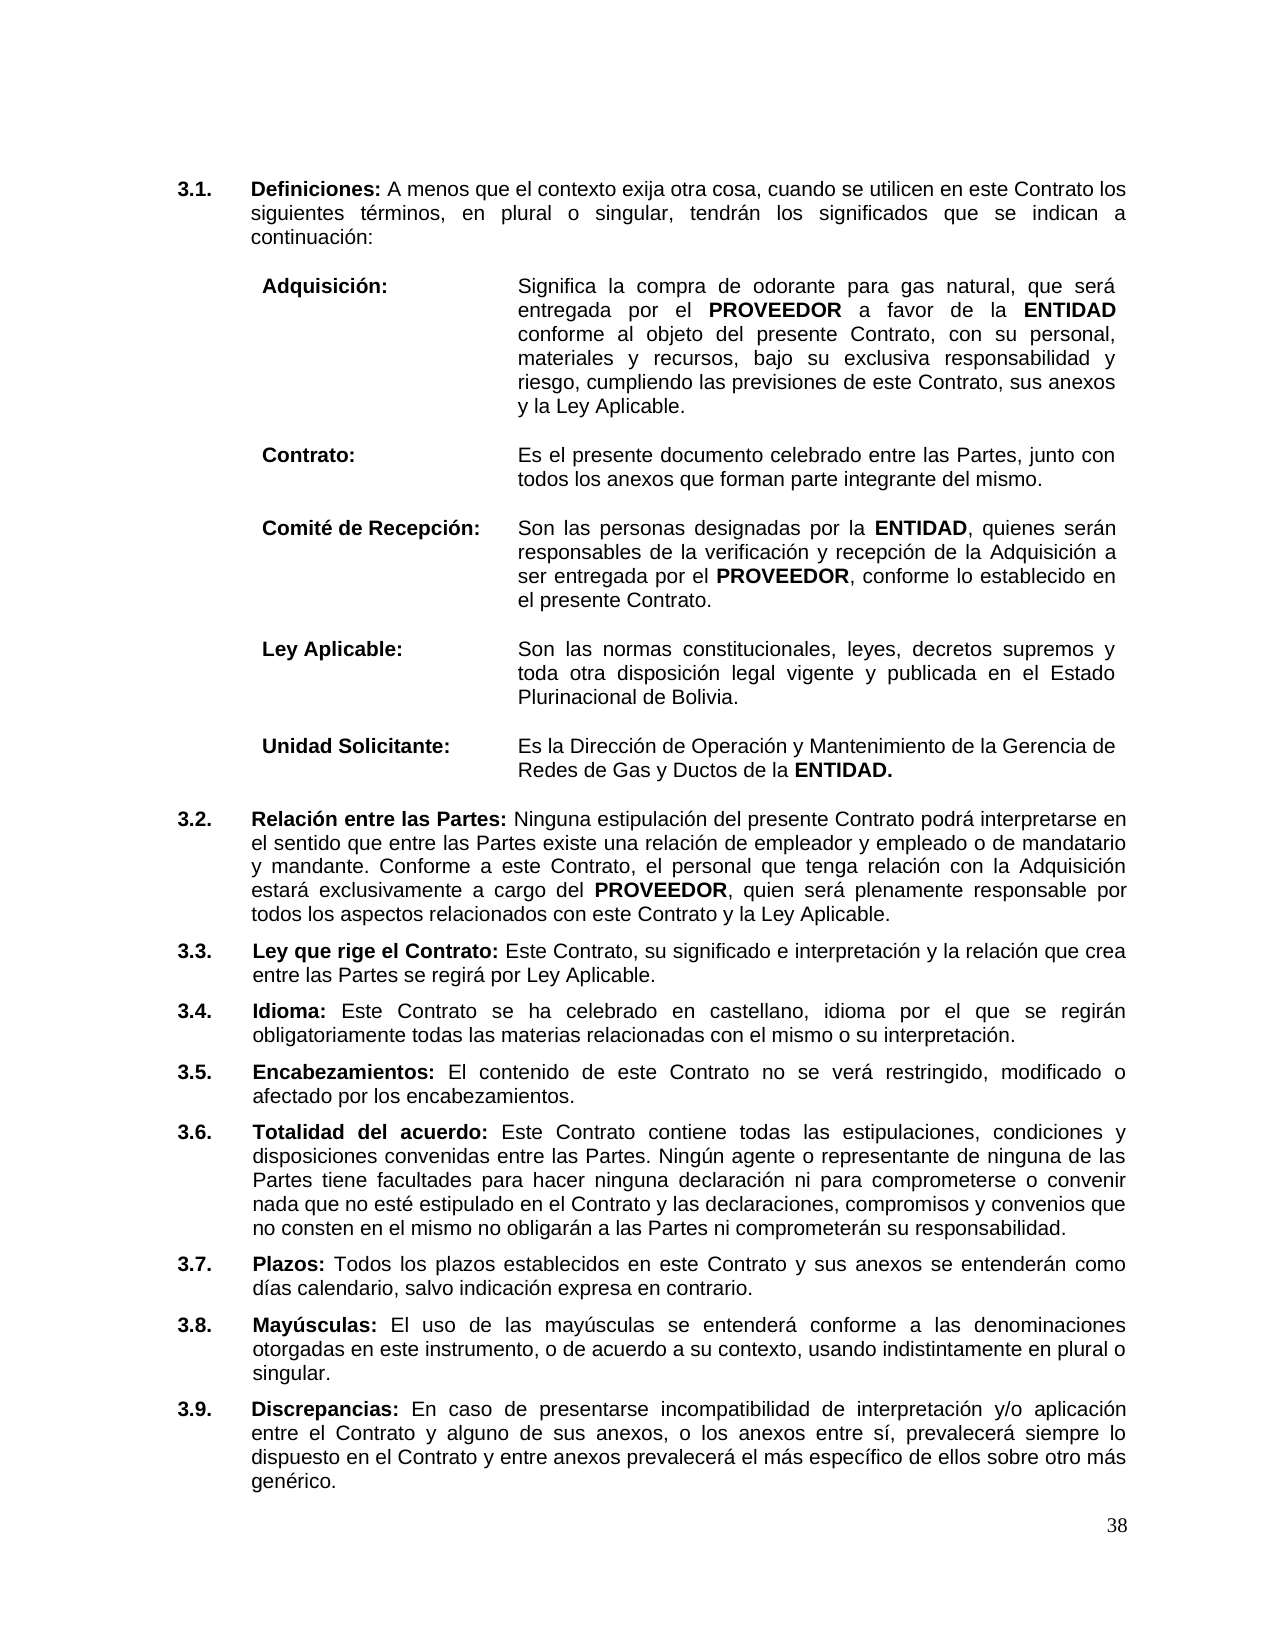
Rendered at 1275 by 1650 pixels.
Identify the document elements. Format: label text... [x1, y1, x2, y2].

text 3.8. Mayúsculas: El uso de las mayúsculas se entenderá conforme a las denominaciones otorgadas en este instrumento, o de acuerdo a su contexto, usando indistintamente en plural o singular. [177, 1313, 1127, 1384]
table_cell Es el presente documento celebrado entre las Partes, junto con todos los anexos que forman parte integrante del mismo. [506, 430, 1127, 503]
text 3.5. Encabezamientos: El contenido de este Contrato no se verá restringido, modificado o afectado por los encabezamientos. [177, 1059, 1127, 1107]
table_cell Es la Dirección de Operación y Mantenimiento de la Gerencia de Redes de Gas y Ductos de la ENTIDAD. [506, 721, 1127, 794]
text 3.9. Discrepancias: En caso de presentarse incompatibilidad de interpretación y/o aplicación entre el Contrato y alguno de sus anexos, o los anexos entre sí, prevalecerá siempre lo dispuesto en el Contrato y entre anexos prevalecerá el más específico de ellos sobre otro más genérico. [177, 1397, 1127, 1493]
table_header Significa la compra de odorante para gas natural, que será entregada por el PROVEEDOR a favor de la ENTIDAD conforme al objeto del presente Contrato, con su personal, materiales y recursos, bajo su exclusiva responsabilidad y riesgo, cumpliendo las previsiones de este Contrato, sus anexos y la Ley Aplicable. [506, 262, 1127, 430]
table_cell Son las personas designadas por la ENTIDAD, quienes serán responsables de la verificación y recepción de la Adquisición a ser entregada por el PROVEEDOR, conforme lo establecido en el presente Contrato. [506, 503, 1127, 624]
text 3.1. Definiciones: A menos que el contexto exija otra cosa, cuando se utilicen en este Contrato los siguientes términos, en plural o singular, tendrán los significados que se indican a continuación: [177, 177, 1127, 249]
text 3.2. Relación entre las Partes: Ninguna estipulación del presente Contrato podrá interpretarse en el sentido que entre las Partes existe una relación de empleador y empleado o de mandatario y mandante. Conforme a este Contrato, el personal que tenga relación con la Adquisición estará exclusivamente a cargo del PROVEEDOR, quien será plenamente responsable por todos los aspectos relacionados con este Contrato y la Ley Aplicable. [177, 806, 1127, 926]
text 3.3. Ley que rige el Contrato: Este Contrato, su significado e interpretación y la relación que crea entre las Partes se regirá por Ley Aplicable. [177, 939, 1127, 987]
table_header Adquisición: [251, 262, 506, 430]
table_cell Ley Aplicable: [251, 624, 506, 721]
text 3.7. Plazos: Todos los plazos establecidos en este Contrato y sus anexos se entenderán como días calendario, salvo indicación expresa en contrario. [177, 1252, 1127, 1300]
table_cell Unidad Solicitante: [251, 721, 506, 794]
table_cell Contrato: [251, 430, 506, 503]
table_cell Son las normas constitucionales, leyes, decretos supremos y toda otra disposición legal vigente y publicada en el Estado Plurinacional de Bolivia. [506, 624, 1127, 721]
text 3.6. Totalidad del acuerdo: Este Contrato contiene todas las estipulaciones, condiciones y disposiciones convenidas entre las Partes. Ningún agente o representante de ninguna de las Partes tiene facultades para hacer ninguna declaración ni para comprometerse o convenir nada que no esté estipulado en el Contrato y las declaraciones, compromisos y convenios que no consten en el mismo no obligarán a las Partes ni comprometerán su responsabilidad. [177, 1120, 1127, 1240]
text 3.4. Idioma: Este Contrato se ha celebrado en castellano, idioma por el que se regirán obligatoriamente todas las materias relacionadas con el mismo o su interpretación. [177, 999, 1127, 1047]
table_cell Comité de Recepción: [251, 503, 506, 624]
